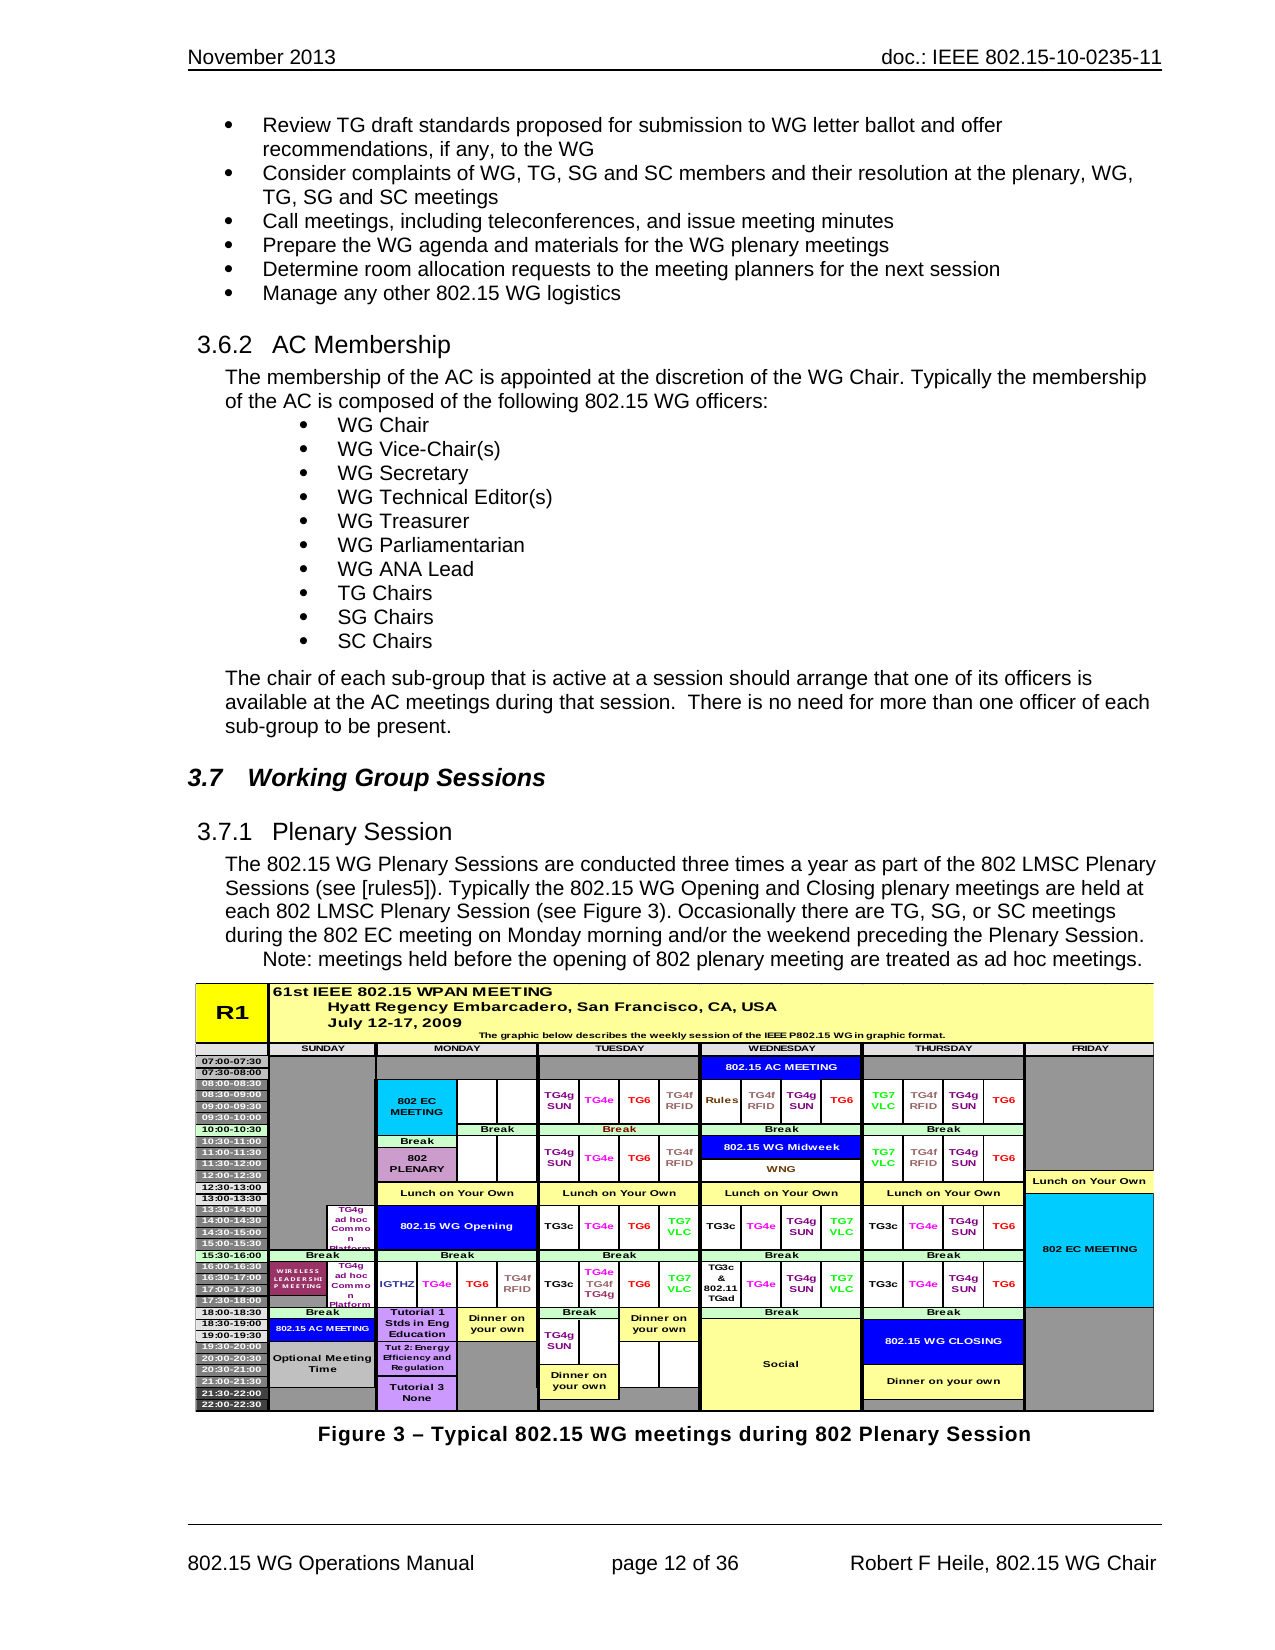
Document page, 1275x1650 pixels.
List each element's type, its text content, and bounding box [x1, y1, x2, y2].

list WG ANA Lead [300, 557, 1162, 581]
list SG Chairs [300, 605, 1162, 629]
subtitle Working Group Sessions [187, 763, 1162, 791]
list WG Technical Editor(s) [300, 485, 1162, 509]
list Manage any other 802.15 WG logistics [225, 281, 1162, 305]
text The 802.15 WG Plenary Sessions are conducted three times a year as part of the 802 LMSC Plenary Sessions (see [rules5]). Typically the 802.15 WG Opening and Closing plenary meetings are held at each 802 LMSC Plenary Session (see Figure 3). Occasionally there are TG, SG, or SC meetings during the 802 EC meeting on Monday morning and/or the weekend preceding the Plenary Session. [225, 851, 1162, 947]
list WG Parliamentarian [300, 533, 1162, 557]
list WG Chair [300, 413, 1162, 437]
list WG Vice-Chair(s) [300, 437, 1162, 461]
list WG Secretary [300, 461, 1162, 485]
list Determine room allocation requests to the meeting planners for the next session [225, 257, 1162, 281]
list Prepare the WG agenda and materials for the WG plenary meetings [225, 233, 1162, 257]
list SC Chairs [300, 629, 1162, 653]
text Note: meetings held before the opening of 802 plenary meeting are treated as ad hoc meetings. [262, 947, 1162, 971]
title Figure 3 – Typical 802.15 WG meetings during 802 Plenary Session [187, 1422, 1162, 1446]
list Consider complaints of WG, TG, SG and SC members and their resolution at the plenary, WG, TG, SG and SC meetings [225, 161, 1162, 208]
text The chair of each sub-group that is active at a session should arrange that one of its officers is available at the AC meetings during that session. There is no need for more than one officer of each sub-group to be present. [225, 666, 1162, 738]
subtitle Plenary Session [197, 816, 1162, 845]
subtitle AC Membership [197, 330, 1162, 358]
list Call meetings, including teleconferences, and issue meeting minutes [225, 208, 1162, 233]
text The membership of the AC is appointed at the discretion of the WG Chair. Typically the membership of the AC is composed of the following 802.15 WG officers: [225, 365, 1162, 413]
list WG Treasurer [300, 509, 1162, 533]
list TG Chairs [300, 581, 1162, 605]
list Review TG draft standards proposed for submission to WG letter ballot and offer recommendations, if any, to the WG [225, 112, 1162, 161]
